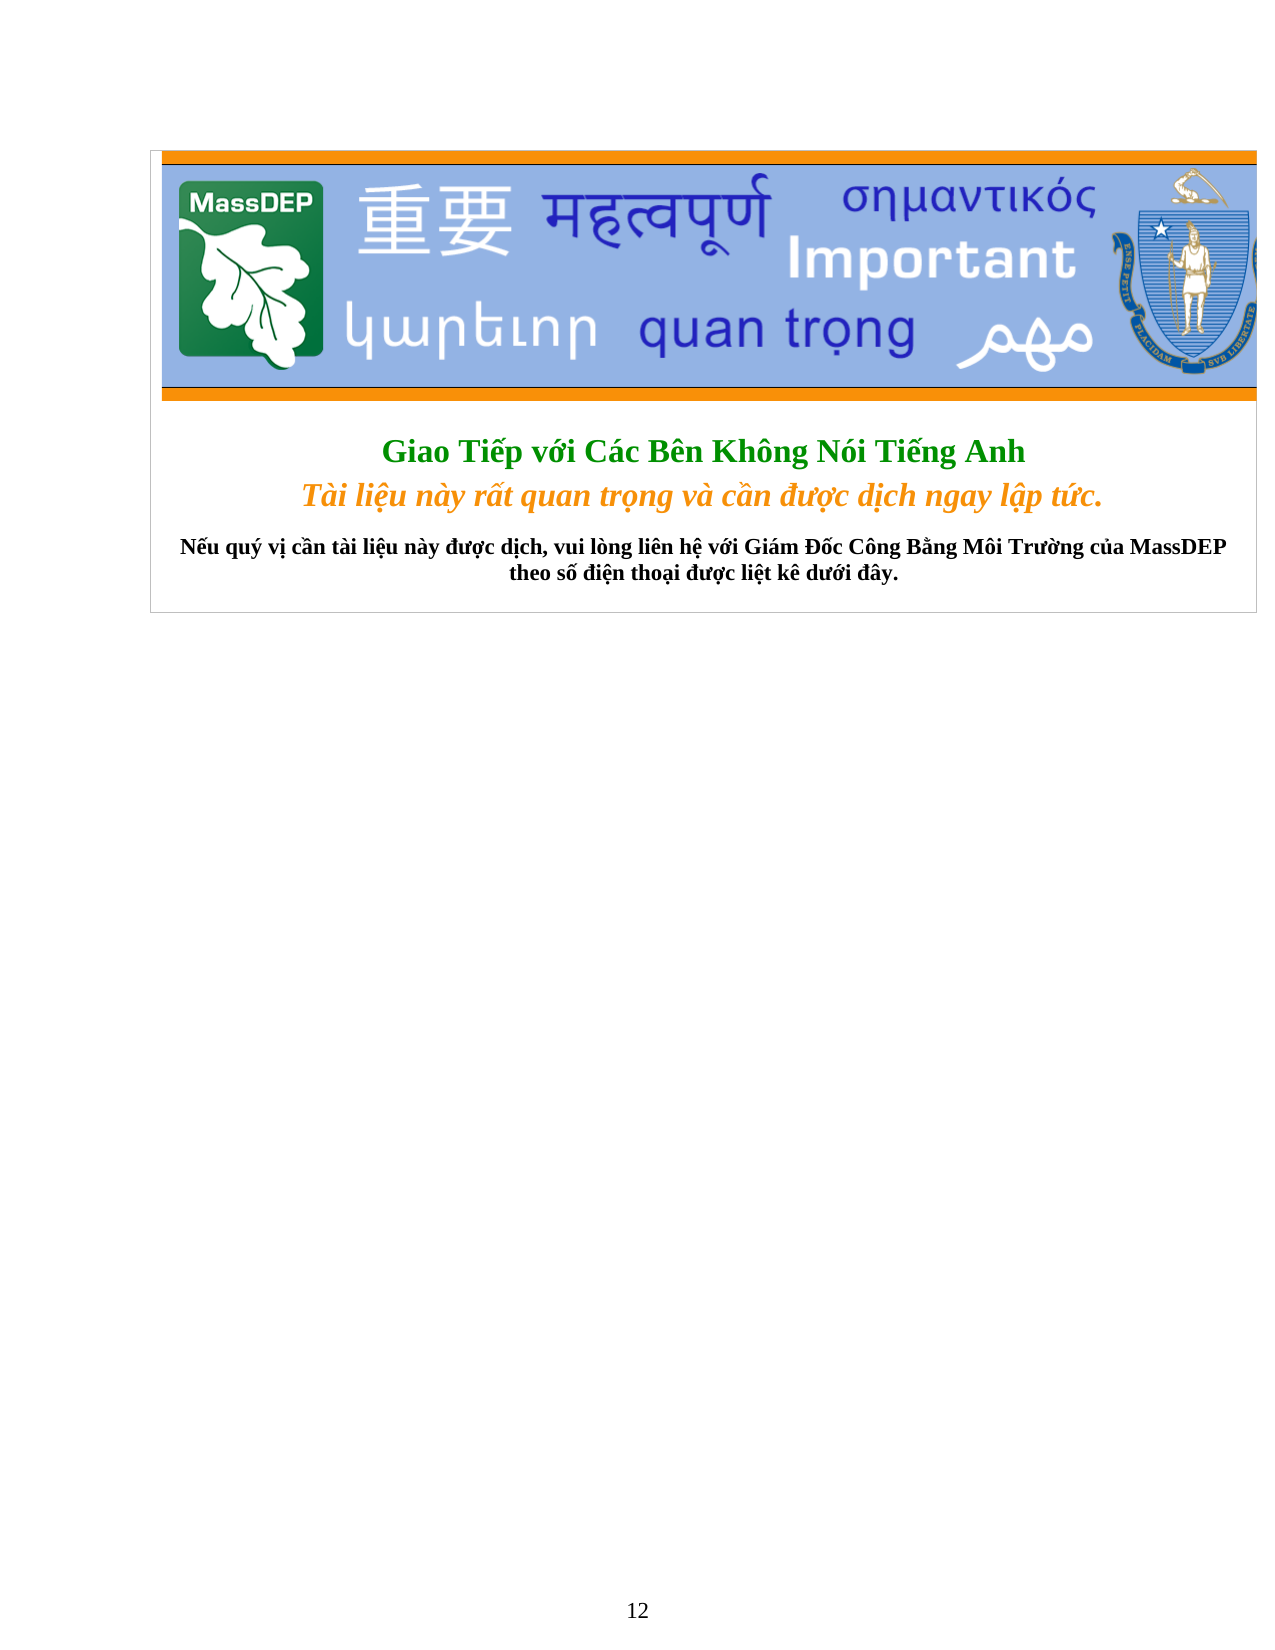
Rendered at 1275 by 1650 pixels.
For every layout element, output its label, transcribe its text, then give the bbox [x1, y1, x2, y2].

picture [161, 151, 1257, 401]
table_header Giao Tiếp với Các Bên Không Nói Tiếng Anh Tài liệu này rất quan trọng và cần được dịch ngay lập tức. Nếu quý vị cần tài liệu này được dịch, vui lòng liên hệ với Giám Đốc Công Bằng Môi Trường của MassDEP theo số điện thoại được liệt kê dưới đây. [151, 151, 1256, 612]
